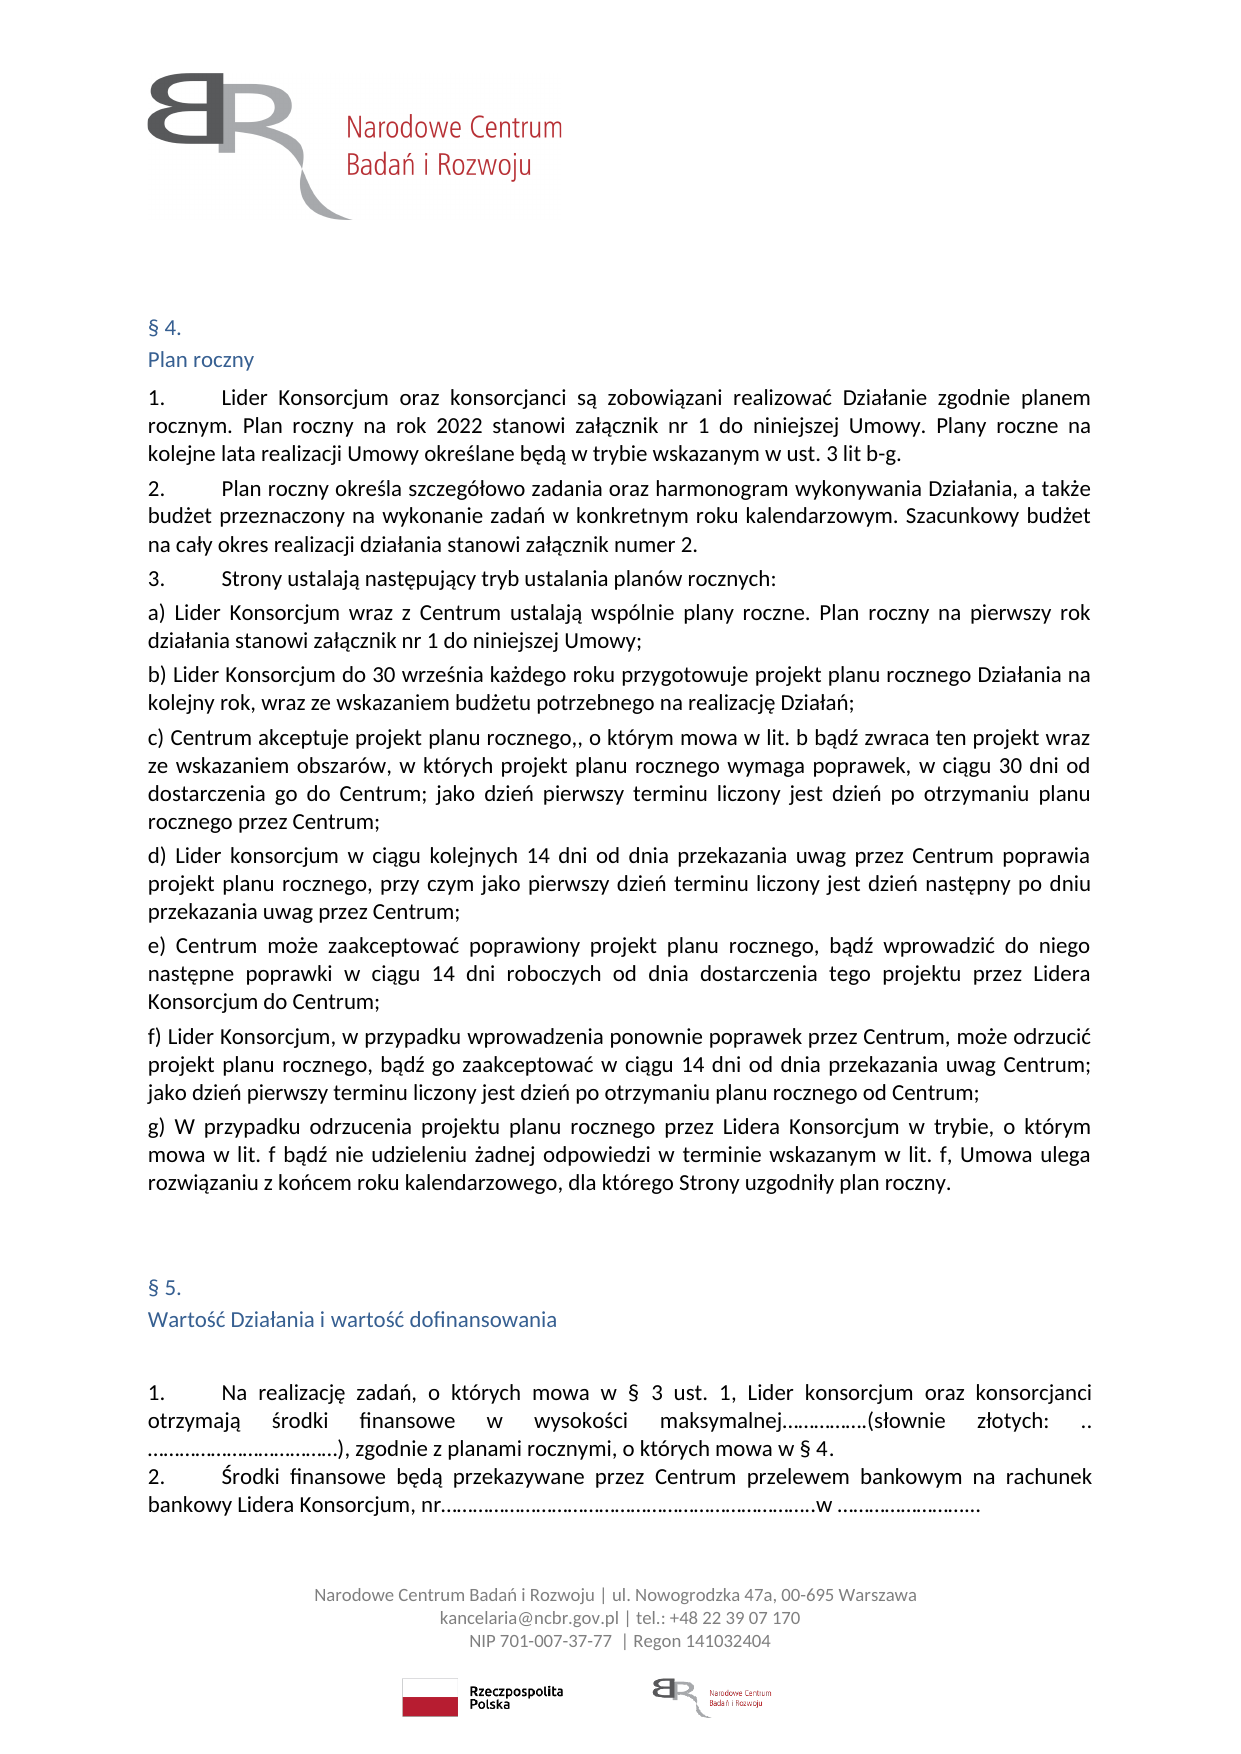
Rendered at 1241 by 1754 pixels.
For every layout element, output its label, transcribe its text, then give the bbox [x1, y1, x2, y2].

text c) Centrum akceptuje projekt planu rocznego,, o którym mowa w lit. b bądź zwraca ten projekt wraz ze wskazaniem obszarów, w których projekt planu rocznego wymaga poprawek, w ciągu 30 dni od dostarczenia go do Centrum; jako dzień pierwszy terminu liczony jest dzień po otrzymaniu planu rocznego przez Centrum; [148, 723, 1093, 835]
text g) W przypadku odrzucenia projektu planu rocznego przez Lidera Konsorcjum w trybie, o którym mowa w lit. f bądź nie udzieleniu żadnej odpowiedzi w terminie wskazanym w lit. f, Umowa ulega rozwiązaniu z końcem roku kalendarzowego, dla którego Strony uzgodniły plan roczny. [148, 1112, 1093, 1196]
subtitle § 4. [148, 313, 1093, 341]
subtitle Plan roczny [148, 345, 1093, 373]
text e) Centrum może zaakceptować poprawiony projekt planu rocznego, bądź wprowadzić do niego następne poprawki w ciągu 14 dni roboczych od dnia dostarczenia tego projektu przez Lidera Konsorcjum do Centrum; [148, 931, 1093, 1016]
list Plan roczny określa szczegółowo zadania oraz harmonogram wykonywania Działania, a także budżet przeznaczony na wykonanie zadań w konkretnym roku kalendarzowym. Szacunkowy budżet na cały okres realizacji działania stanowi załącznik numer 2. [148, 474, 1093, 558]
text a) Lider Konsorcjum wraz z Centrum ustalają wspólnie plany roczne. Plan roczny na pierwszy rok działania stanowi załącznik nr 1 do niniejszej Umowy; [148, 598, 1093, 654]
text f) Lider Konsorcjum, w przypadku wprowadzenia ponownie poprawek przez Centrum, może odrzucić projekt planu rocznego, bądź go zaakceptować w ciągu 14 dni od dnia przekazania uwag Centrum; jako dzień pierwszy terminu liczony jest dzień po otrzymaniu planu rocznego od Centrum; [148, 1022, 1093, 1106]
subtitle § 5. [148, 1273, 1093, 1301]
list Strony ustalają następujący tryb ustalania planów rocznych: [148, 564, 1093, 592]
picture [147, 73, 562, 220]
text b) Lider Konsorcjum do 30 września każdego roku przygotowuje projekt planu rocznego Działania na kolejny rok, wraz ze wskazaniem budżetu potrzebnego na realizację Działań; [148, 661, 1093, 717]
subtitle Wartość Działania i wartość dofinansowania [148, 1305, 1093, 1333]
picture [393, 1670, 795, 1722]
list Lider Konsorcjum oraz konsorcjanci są zobowiązani realizować Działanie zgodnie planem rocznym. Plan roczny na rok 2022 stanowi załącznik nr 1 do niniejszej Umowy. Plany roczne na kolejne lata realizacji Umowy określane będą w trybie wskazanym w ust. 3 lit b-g. [148, 383, 1093, 467]
list Środki finansowe będą przekazywane przez Centrum przelewem bankowym na rachunek bankowy Lidera Konsorcjum, nr……………………………………………………………..w ……………………... [148, 1462, 1093, 1518]
list Na realizację zadań, o których mowa w § 3 ust. 1, Lider konsorcjum oraz konsorcjanci otrzymają środki finansowe w wysokości maksymalnej…………….(słownie złotych: ..………………………………), zgodnie z planami rocznymi, o których mowa w § 4. [148, 1378, 1093, 1462]
text d) Lider konsorcjum w ciągu kolejnych 14 dni od dnia przekazania uwag przez Centrum poprawia projekt planu rocznego, przy czym jako pierwszy dzień terminu liczony jest dzień następny po dniu przekazania uwag przez Centrum; [148, 841, 1093, 925]
